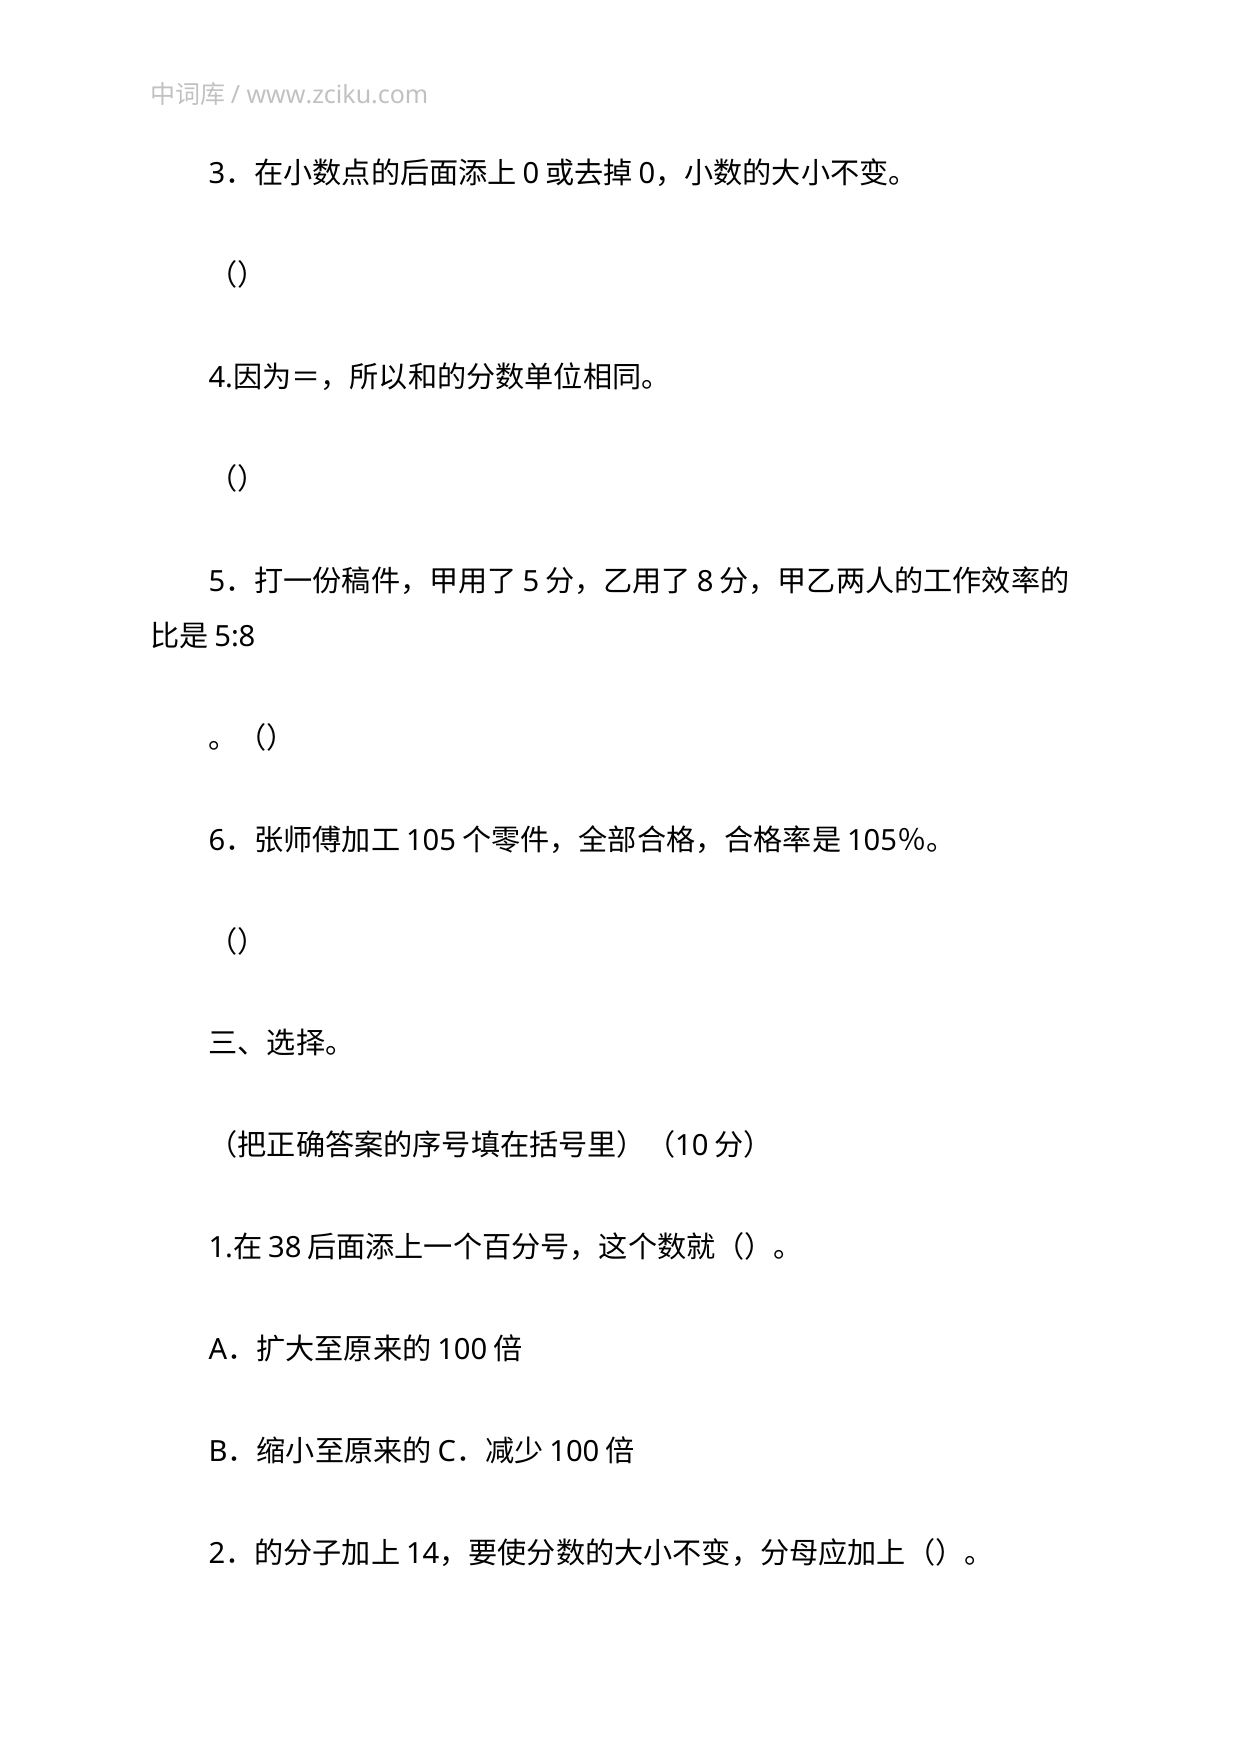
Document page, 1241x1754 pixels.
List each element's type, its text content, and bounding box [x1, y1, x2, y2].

text 4.因为＝，所以和的分数单位相同。 [150, 354, 1090, 396]
text 5．打一份稿件，甲用了5分，乙用了8分，甲乙两人的工作效率的比是5:8 [150, 557, 1090, 655]
text 。（） [150, 714, 1090, 757]
text B．缩小至原来的C．减少100倍 [150, 1428, 1090, 1470]
text （把正确答案的序号填在括号里）（10分） [150, 1122, 1090, 1164]
text A．扩大至原来的100倍 [150, 1326, 1090, 1368]
text （） [150, 252, 1090, 294]
text 2．的分子加上14，要使分数的大小不变，分母应加上（）。 [150, 1530, 1090, 1572]
text 1.在38后面添上一个百分号，这个数就（）。 [150, 1224, 1090, 1266]
text （） [150, 918, 1090, 961]
text 6．张师傅加工105个零件，全部合格，合格率是105％。 [150, 816, 1090, 859]
text （） [150, 456, 1090, 498]
text 3．在小数点的后面添上0或去掉0，小数的大小不变。 [150, 150, 1090, 192]
text 三、选择。 [150, 1020, 1090, 1062]
